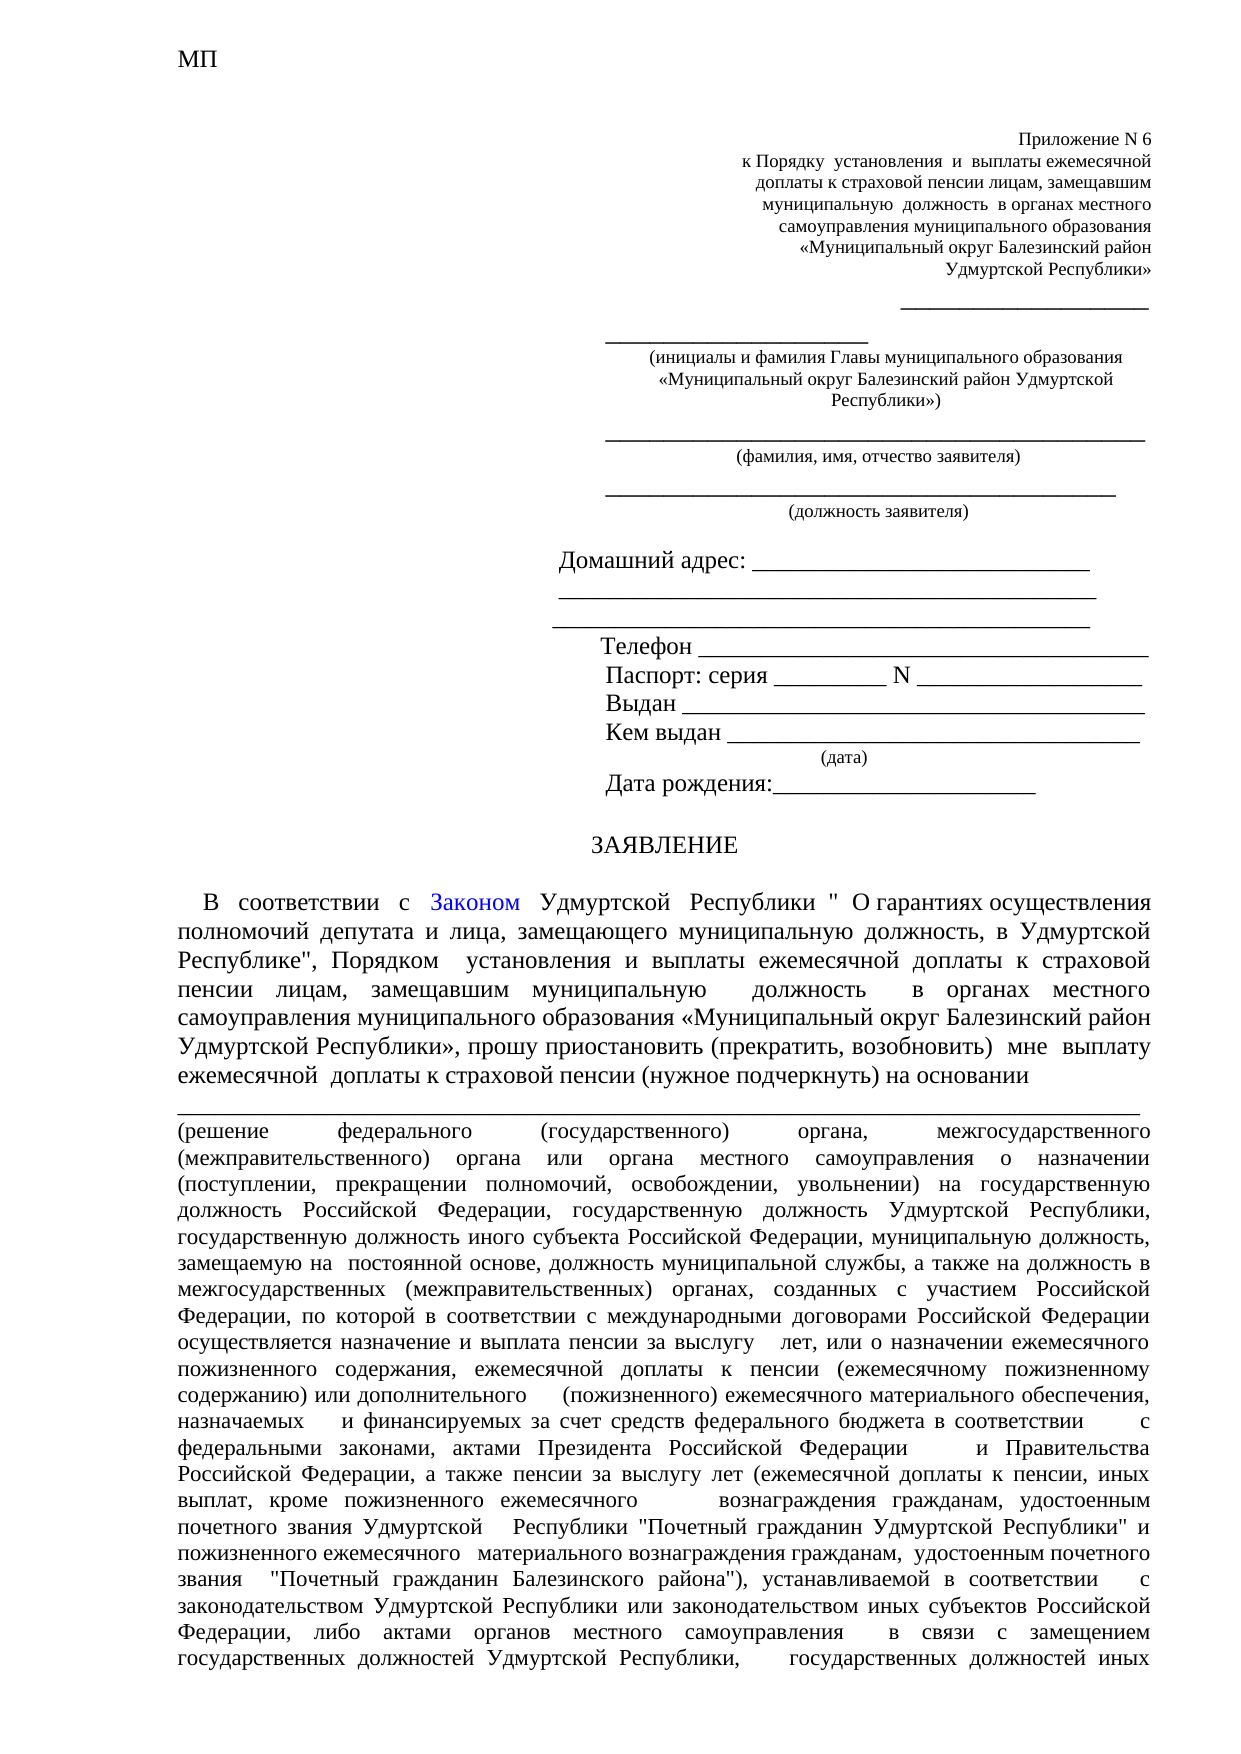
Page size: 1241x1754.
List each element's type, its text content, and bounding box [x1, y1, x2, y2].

text самоуправления муниципального образования [177, 214, 1152, 236]
text МП [177, 44, 1152, 73]
text ___________________________________________ [177, 573, 1152, 602]
text ___________________________________ [605, 466, 1152, 499]
text доплаты к страховой пенсии лицам, замещавшим [177, 171, 1152, 193]
text Удмуртской Республики» [177, 258, 1152, 279]
text В соответствии с Законом Удмуртской Республики " О гарантиях осуществления полномочий депутата и лица, замещающего муниципальную должность, в Удмуртской Республике", Порядком установления и выплаты ежемесячной доплаты к страховой пенсии лицам, замещавшим муниципальную должность в органах местного самоуправления муниципального образования «Муниципальный округ Балезинский район Удмуртской Республики», прошу приостановить (прекратить, возобновить) мне выплату ежемесячной доплаты к страховой пенсии (нужное подчеркнуть) на основании [177, 887, 1152, 1089]
text к Порядку установления и выплаты ежемесячной [177, 150, 1152, 171]
text ЗАЯВЛЕНИЕ [177, 830, 1152, 859]
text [177, 1117, 1152, 1671]
text Выдан _____________________________________ [605, 688, 1152, 717]
text «Муниципальный округ Балезинский район [177, 236, 1152, 258]
text Дата рождения:_____________________ [605, 768, 1152, 796]
text Телефон ____________________________________ [177, 631, 1152, 660]
text _____________________________________________________________________________ [177, 1089, 1152, 1117]
text _____________________________________ [605, 411, 1152, 444]
text ___________________________________ [605, 279, 1152, 346]
text муниципальную должность в органах местного [177, 193, 1152, 214]
text (дата) [605, 746, 1152, 768]
text Приложение N 6 [177, 128, 1152, 150]
text (инициалы и фамилия Главы муниципального образования «Муниципальный округ Балезинский район Удмуртской Республики») [620, 346, 1152, 411]
text Паспорт: серия _________ N __________________ [605, 660, 1152, 688]
text (должность заявителя) [605, 499, 1152, 521]
text (фамилия, имя, отчество заявителя) [605, 444, 1152, 466]
text ___________________________________________ [177, 602, 1152, 631]
text Кем выдан _________________________________ [605, 717, 1152, 746]
text Домашний адрес: ___________________________ [177, 545, 1152, 573]
